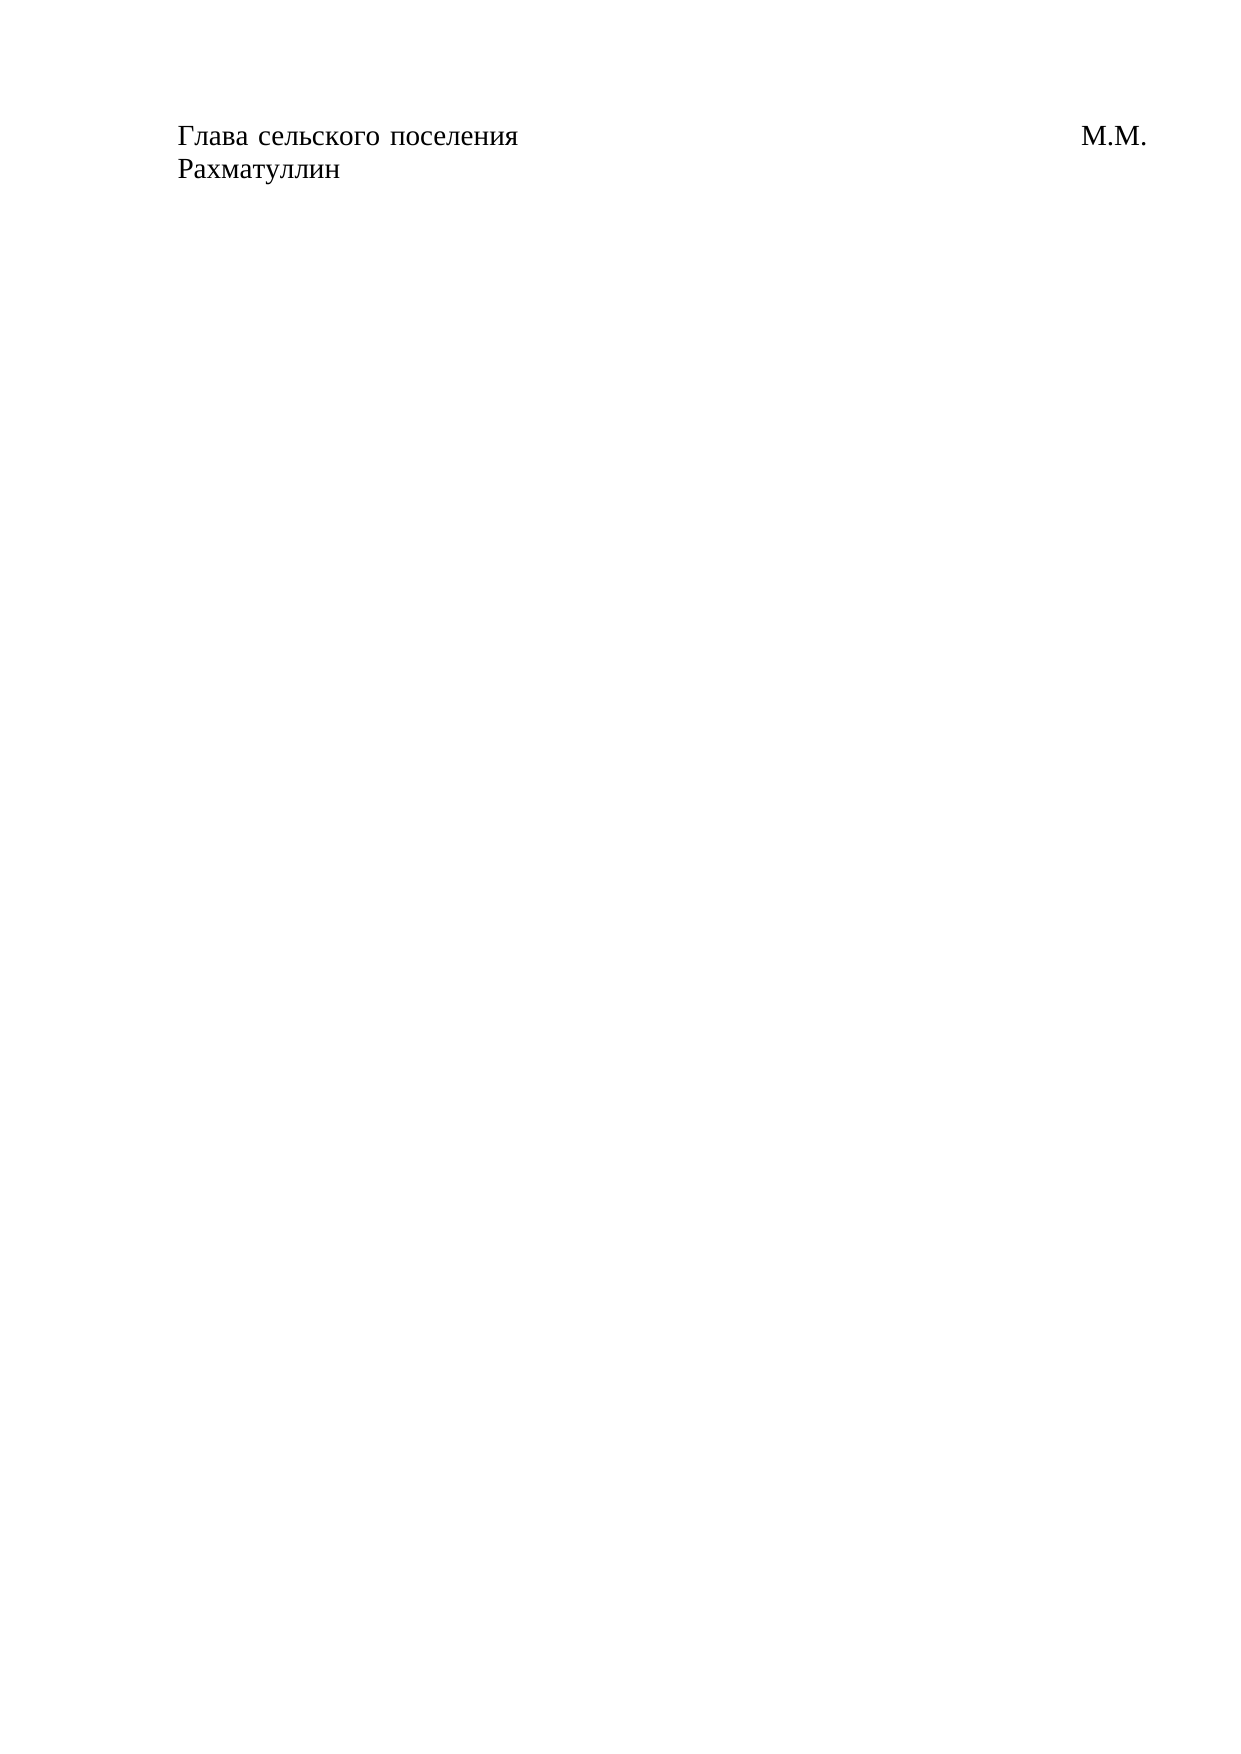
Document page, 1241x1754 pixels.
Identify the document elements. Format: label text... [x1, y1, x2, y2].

text Глава сельского поселения М.М. Рахматуллин [177, 118, 1152, 185]
